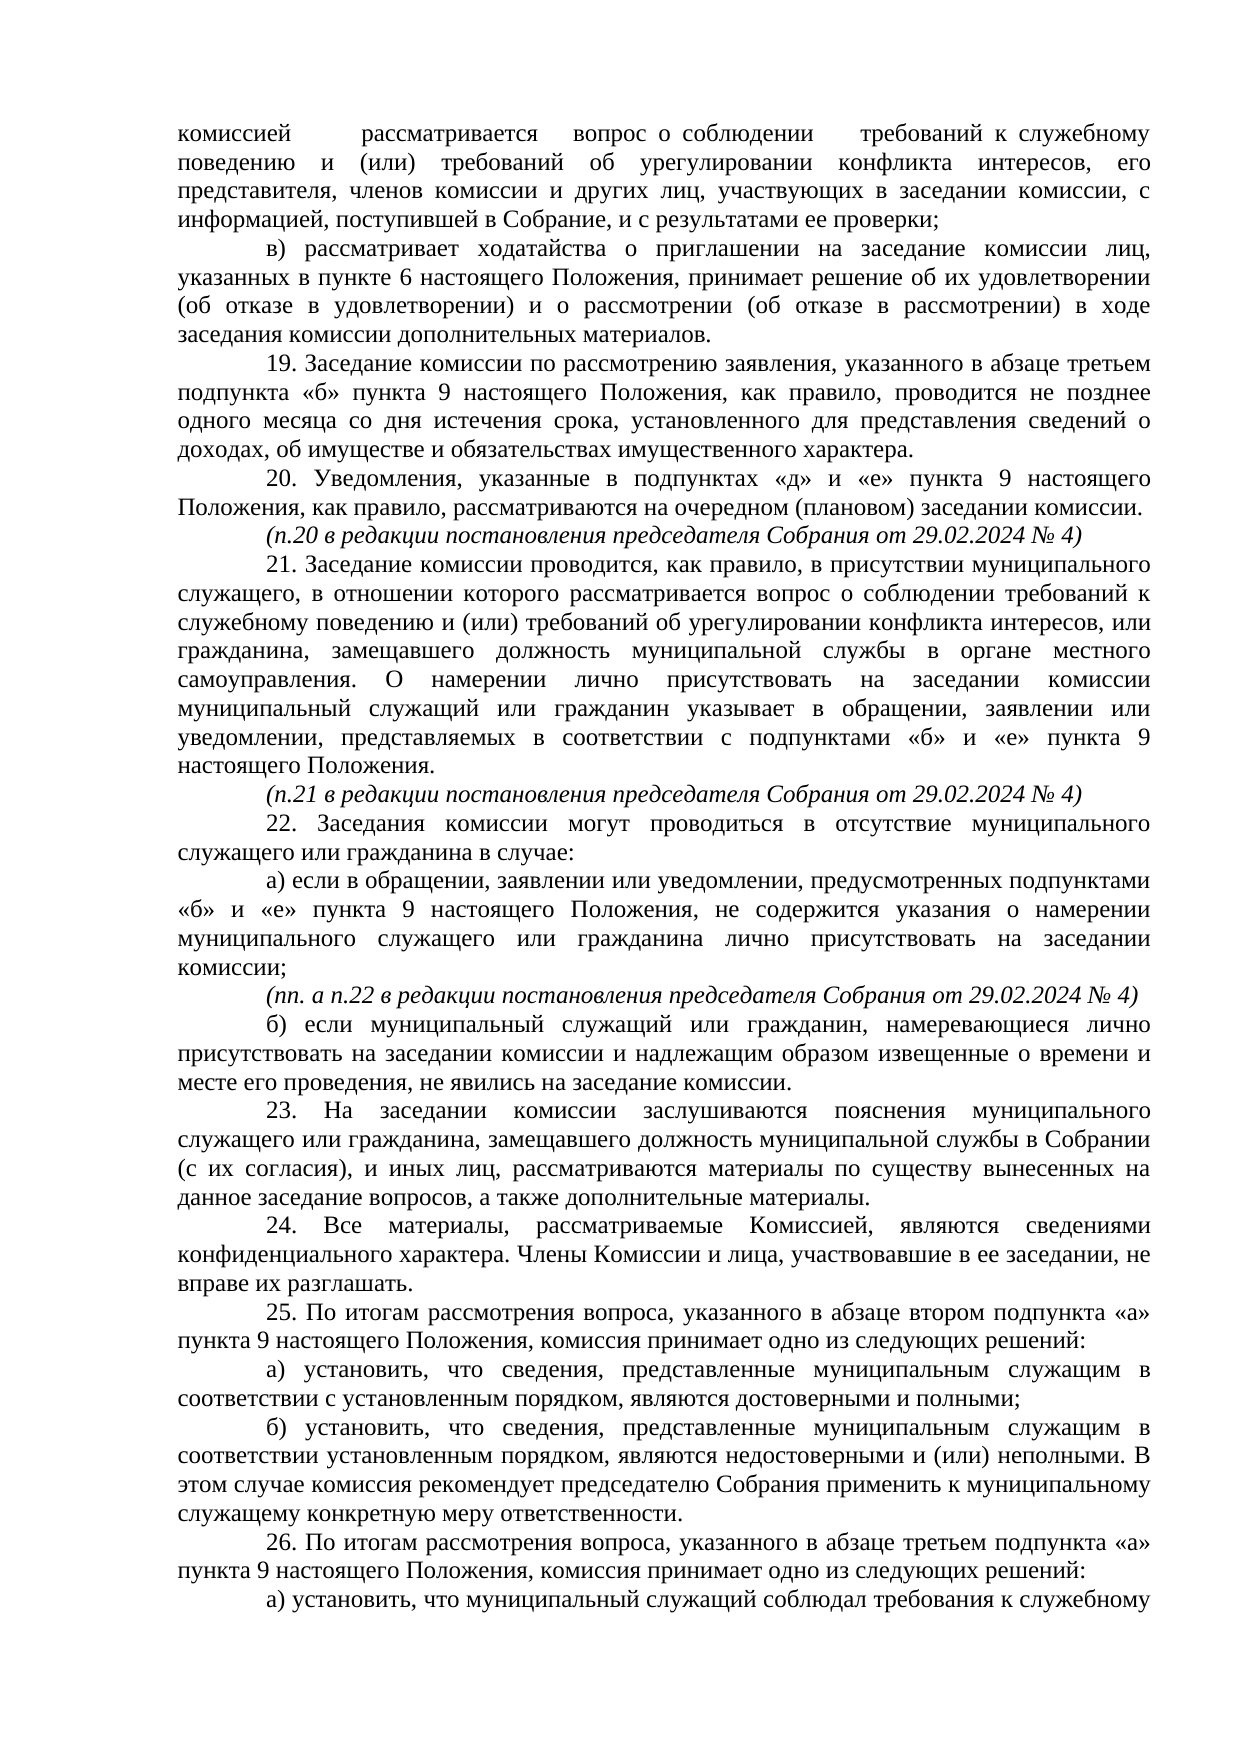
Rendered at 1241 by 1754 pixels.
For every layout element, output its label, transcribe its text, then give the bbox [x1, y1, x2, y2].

text в) рассматривает ходатайства о приглашении на заседание комиссии лиц, указанных в пункте 6 настоящего Положения, принимает решение об их удовлетворении (об отказе в удовлетворении) и о рассмотрении (об отказе в рассмотрении) в ходе заседания комиссии дополнительных материалов. [177, 233, 1152, 348]
text 21. Заседание комиссии проводится, как правило, в присутствии муниципального служащего, в отношении которого рассматривается вопрос о соблюдении требований к служебному поведению и (или) требований об урегулировании конфликта интересов, или гражданина, замещавшего должность муниципальной службы в органе местного самоуправления. О намерении лично присутствовать на заседании комиссии муниципальный служащий или гражданин указывает в обращении, заявлении или уведомлении, представляемых в соответствии с подпунктами «б» и «е» пункта 9 настоящего Положения. [177, 549, 1152, 779]
text (пп. а п.22 в редакции постановления председателя Собрания от 29.02.2024 № 4) [177, 981, 1152, 1009]
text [177, 118, 1152, 233]
text 20. Уведомления, указанные в подпунктах «д» и «е» пункта 9 настоящего Положения, как правило, рассматриваются на очередном (плановом) заседании комиссии. [177, 463, 1152, 521]
text б) установить, что сведения, представленные муниципальным служащим в соответствии установленным порядком, являются недостоверными и (или) неполными. В этом случае комиссия рекомендует председателю Собрания применить к муниципальному служащему конкретную меру ответственности. [177, 1412, 1152, 1527]
text 24. Все материалы, рассматриваемые Комиссией, являются сведениями конфиденциального характера. Члены Комиссии и лица, участвовавшие в ее заседании, не вправе их разглашать. [177, 1211, 1152, 1297]
text (п.20 в редакции постановления председателя Собрания от 29.02.2024 № 4) [177, 521, 1152, 549]
text (п.21 в редакции постановления председателя Собрания от 29.02.2024 № 4) [177, 779, 1152, 808]
text а) установить, что сведения, представленные муниципальным служащим в соответствии с установленным порядком, являются достоверными и полными; [177, 1354, 1152, 1412]
text а) если в обращении, заявлении или уведомлении, предусмотренных подпунктами «б» и «е» пункта 9 настоящего Положения, не содержится указания о намерении муниципального служащего или гражданина лично присутствовать на заседании комиссии; [177, 866, 1152, 981]
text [177, 1584, 1152, 1613]
text б) если муниципальный служащий или гражданин, намеревающиеся лично присутствовать на заседании комиссии и надлежащим образом извещенные о времени и месте его проведения, не явились на заседание комиссии. [177, 1009, 1152, 1096]
text 25. По итогам рассмотрения вопроса, указанного в абзаце втором подпункта «а» пункта 9 настоящего Положения, комиссия принимает одно из следующих решений: [177, 1297, 1152, 1354]
text 23. На заседании комиссии заслушиваются пояснения муниципального служащего или гражданина, замещавшего должность муниципальной службы в Собрании (с их согласия), и иных лиц, рассматриваются материалы по существу вынесенных на данное заседание вопросов, а также дополнительные материалы. [177, 1096, 1152, 1211]
text 19. Заседание комиссии по рассмотрению заявления, указанного в абзаце третьем подпункта «б» пункта 9 настоящего Положения, как правило, проводится не позднее одного месяца со дня истечения срока, установленного для представления сведений о доходах, об имуществе и обязательствах имущественного характера. [177, 348, 1152, 463]
text 26. По итогам рассмотрения вопроса, указанного в абзаце третьем подпункта «а» пункта 9 настоящего Положения, комиссия принимает одно из следующих решений: [177, 1527, 1152, 1584]
text 22. Заседания комиссии могут проводиться в отсутствие муниципального служащего или гражданина в случае: [177, 808, 1152, 866]
